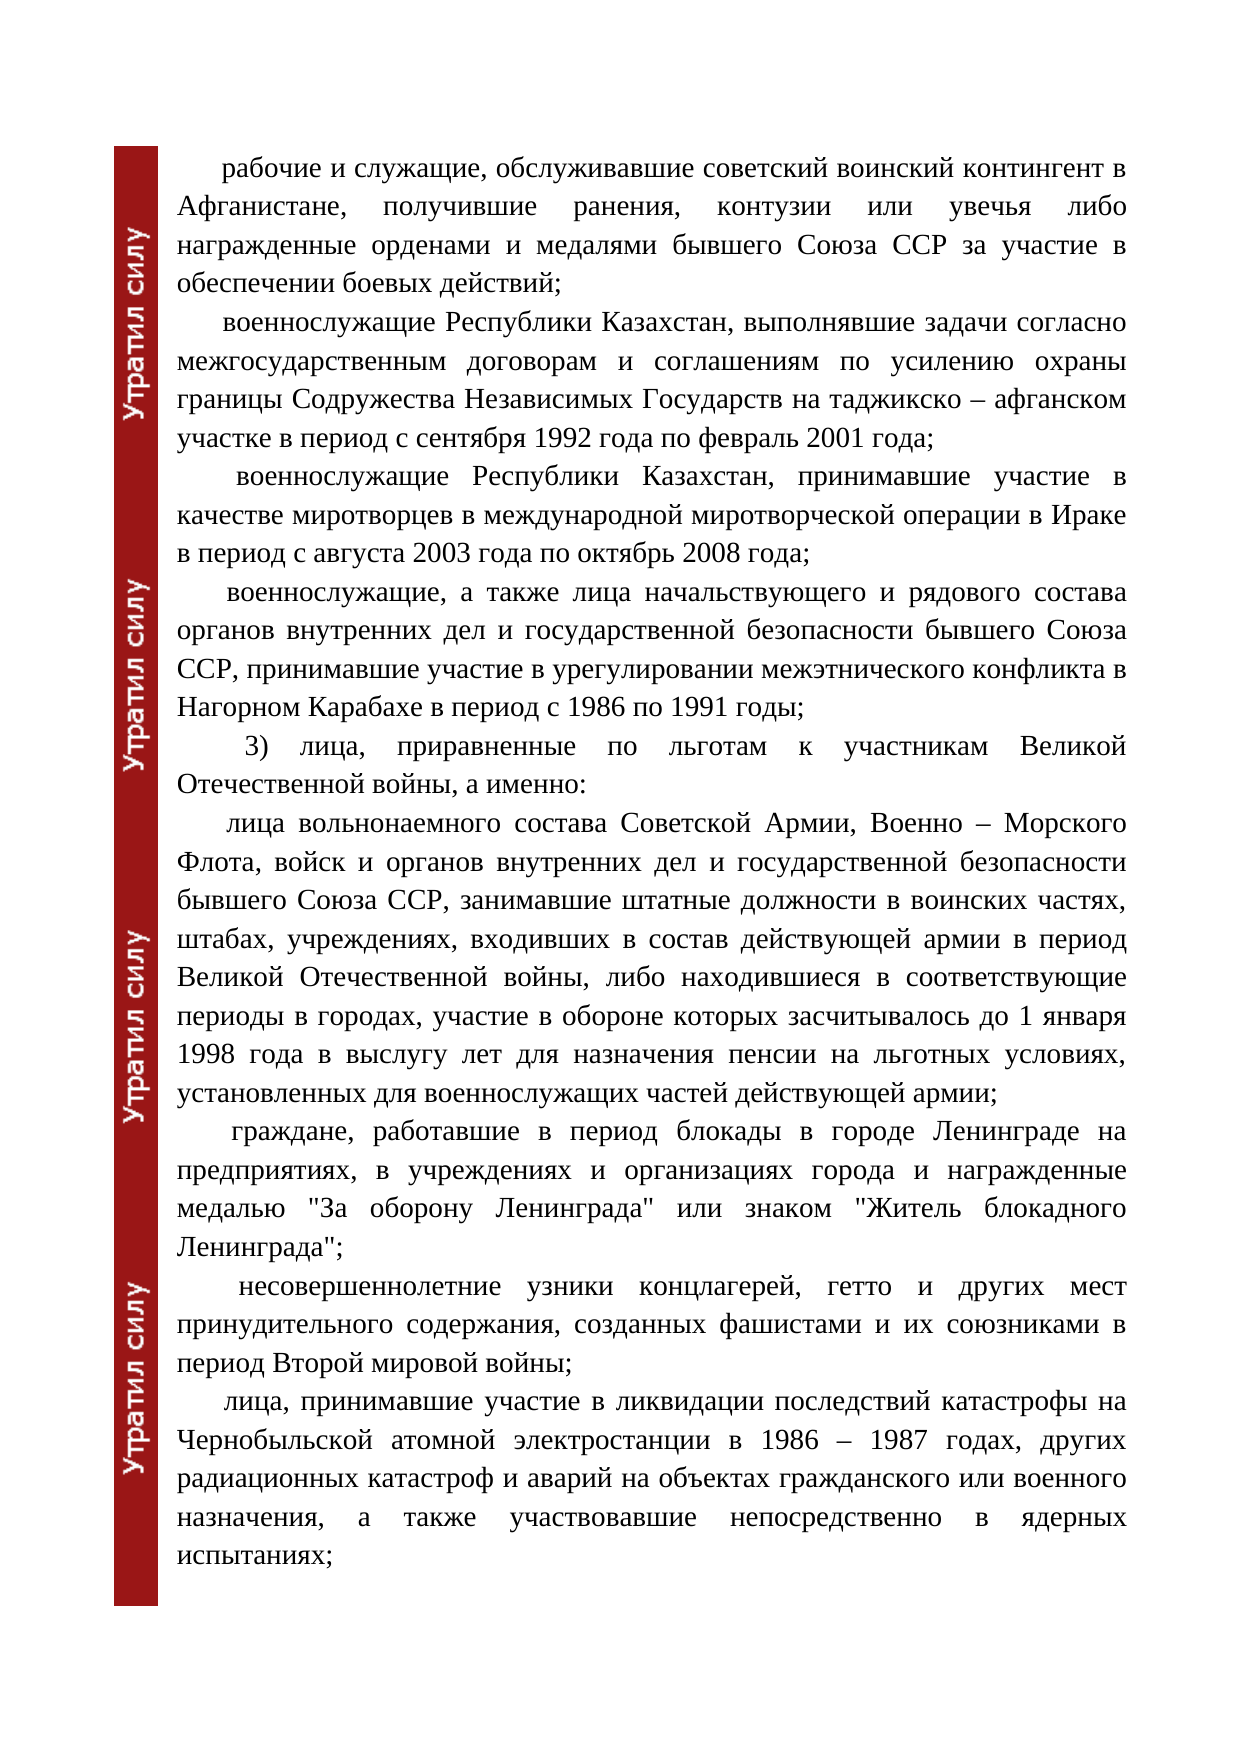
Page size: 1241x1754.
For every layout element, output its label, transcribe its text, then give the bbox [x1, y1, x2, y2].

text граждане, работавшие в период блокады в городе Ленинграде на предприятиях, в учреждениях и организациях города и награжденные медалью "За оборону Ленинграда" или знаком "Житель блокадного Ленинграда"; [112, 1113, 1128, 1263]
picture [114, 299, 158, 304]
picture [114, 1378, 158, 1383]
picture [114, 146, 158, 150]
text военнослужащие, а также лица начальствующего и рядового состава органов внутренних дел и государственной безопасности бывшего Союза ССР, принимавшие участие в урегулировании межэтнического конфликта в Нагорном Карабахе в период с 1986 по 1991 годы; [112, 574, 1128, 723]
picture [114, 453, 158, 458]
text несовершеннолетние узники концлагерей, гетто и других мест принудительного содержания, созданных фашистами и их союзниками в период Второй мировой войны; [112, 1268, 1128, 1378]
text военнослужащие Республики Казахстан, принимавшие участие в качестве миротворцев в международной миротворческой операции в Ираке в период с августа 2003 года по октябрь 2008 года; [112, 458, 1128, 569]
text 3) лица, приравненные по льготам к участникам Великой Отечественной войны, а именно: [112, 728, 1128, 800]
text лица вольнонаемного состава Советской Армии, Военно – Морского Флота, войск и органов внутренних дел и государственной безопасности бывшего Союза ССР, занимавшие штатные должности в воинских частях, штабах, учреждениях, входивших в состав действующей армии в период Великой Отечественной войны, либо находившиеся в соответствующие периоды в городах, участие в обороне которых засчитывалось до 1 января 1998 года в выслугу лет для назначения пенсии на льготных условиях, установленных для военнослужащих частей действующей армии; [112, 805, 1128, 1108]
picture [114, 569, 158, 574]
text рабочие и служащие, обслуживавшие советский воинский контингент в Афганистане, получившие ранения, контузии или увечья либо награжденные орденами и медалями бывшего Союза ССР за участие в обеспечении боевых действий; [112, 150, 1128, 299]
picture [114, 723, 158, 728]
picture [114, 800, 158, 805]
picture [114, 1263, 158, 1268]
text лица, принимавшие участие в ликвидации последствий катастрофы на Чернобыльской атомной электростанции в 1986 – 1987 годах, других радиационных катастроф и аварий на объектах гражданского или военного назначения, а также участвовавшие непосредственно в ядерных испытаниях; [112, 1383, 1128, 1571]
picture [114, 1108, 158, 1113]
picture [114, 1571, 158, 1606]
text военнослужащие Республики Казахстан, выполнявшие задачи согласно межгосударственным договорам и соглашениям по усилению охраны границы Содружества Независимых Государств на таджикско – афганском участке в период с сентября 1992 года по февраль 2001 года; [112, 304, 1128, 453]
